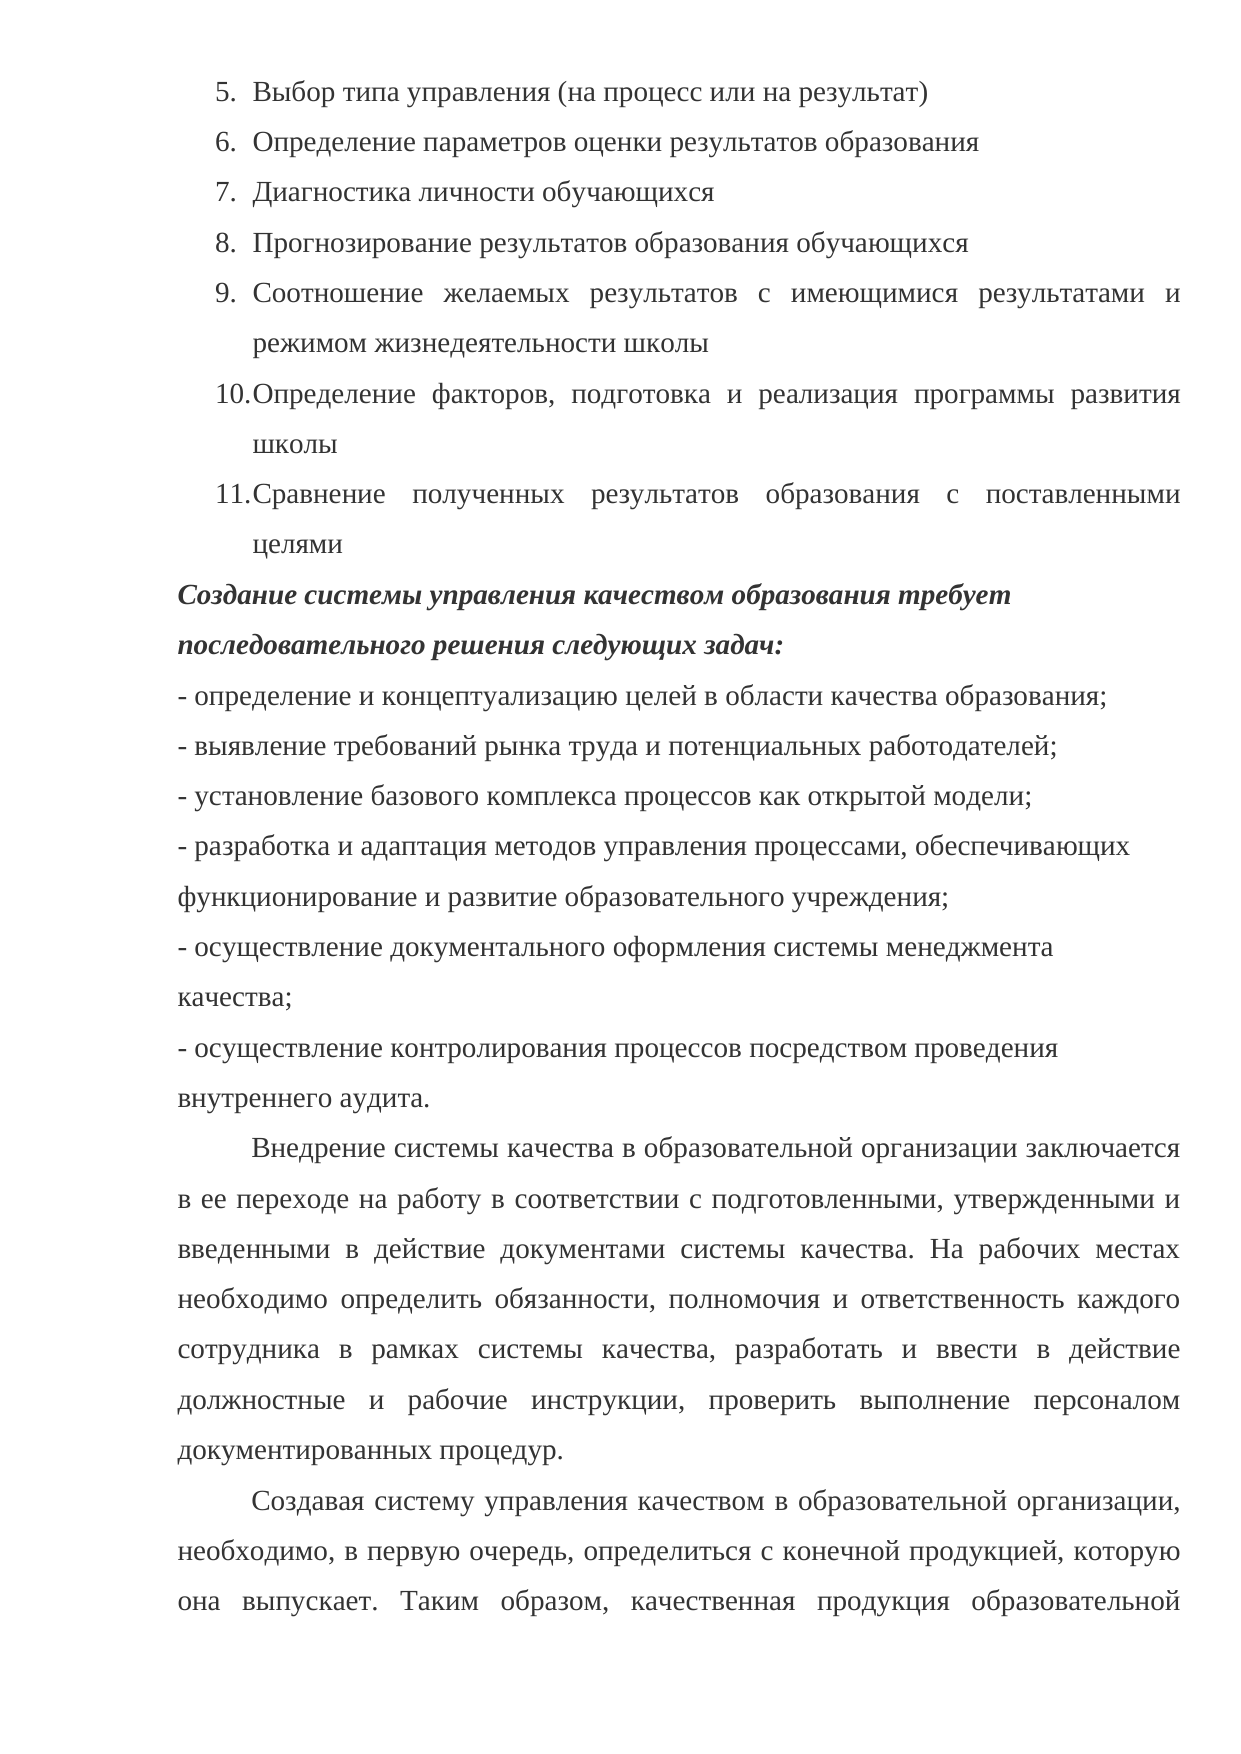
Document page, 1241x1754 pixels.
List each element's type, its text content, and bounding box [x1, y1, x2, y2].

list Определение факторов, подготовка и реализация программы развития школы [215, 376, 1181, 459]
list Определение параметров оценки результатов образования [215, 124, 1181, 158]
list Соотношение желаемых результатов с имеющимися результатами и режимом жизнедеятельности школы [215, 275, 1181, 359]
text - осуществление документального оформления системы менеджмента [177, 929, 1181, 963]
list Диагностика личности обучающихся [215, 174, 1181, 208]
text - установление базового комплекса процессов как открытой модели; [177, 778, 1181, 812]
text последовательного решения следующих задач: [177, 627, 1181, 661]
list Сравнение полученных результатов образования с поставленными целями [215, 476, 1181, 560]
text Внедрение системы качества в образовательной организации заключается в ее переходе на работу в соответствии с подготовленными, утвержденными и введенными в действие документами системы качества. На рабочих местах необходимо определить обязанности, полномочия и ответственность каждого сотрудника в рамках системы качества, разработать и ввести в действие должностные и рабочие инструкции, проверить выполнение персоналом документированных процедур. [177, 1130, 1181, 1466]
text внутреннего аудита. [177, 1080, 1181, 1114]
text функционирование и развитие образовательного учреждения; [177, 879, 1181, 912]
text - разработка и адаптация методов управления процессами, обеспечивающих [177, 828, 1181, 862]
text - определение и концептуализацию целей в области качества образования; [177, 678, 1181, 711]
text Создание системы управления качеством образования требует [177, 577, 1181, 611]
list Выбор типа управления (на процесс или на результат) [215, 74, 1181, 107]
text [177, 1483, 1181, 1617]
text качества; [177, 979, 1181, 1013]
list Прогнозирование результатов образования обучающихся [215, 225, 1181, 258]
text - выявление требований рынка труда и потенциальных работодателей; [177, 728, 1181, 761]
text - осуществление контролирования процессов посредством проведения [177, 1030, 1181, 1063]
